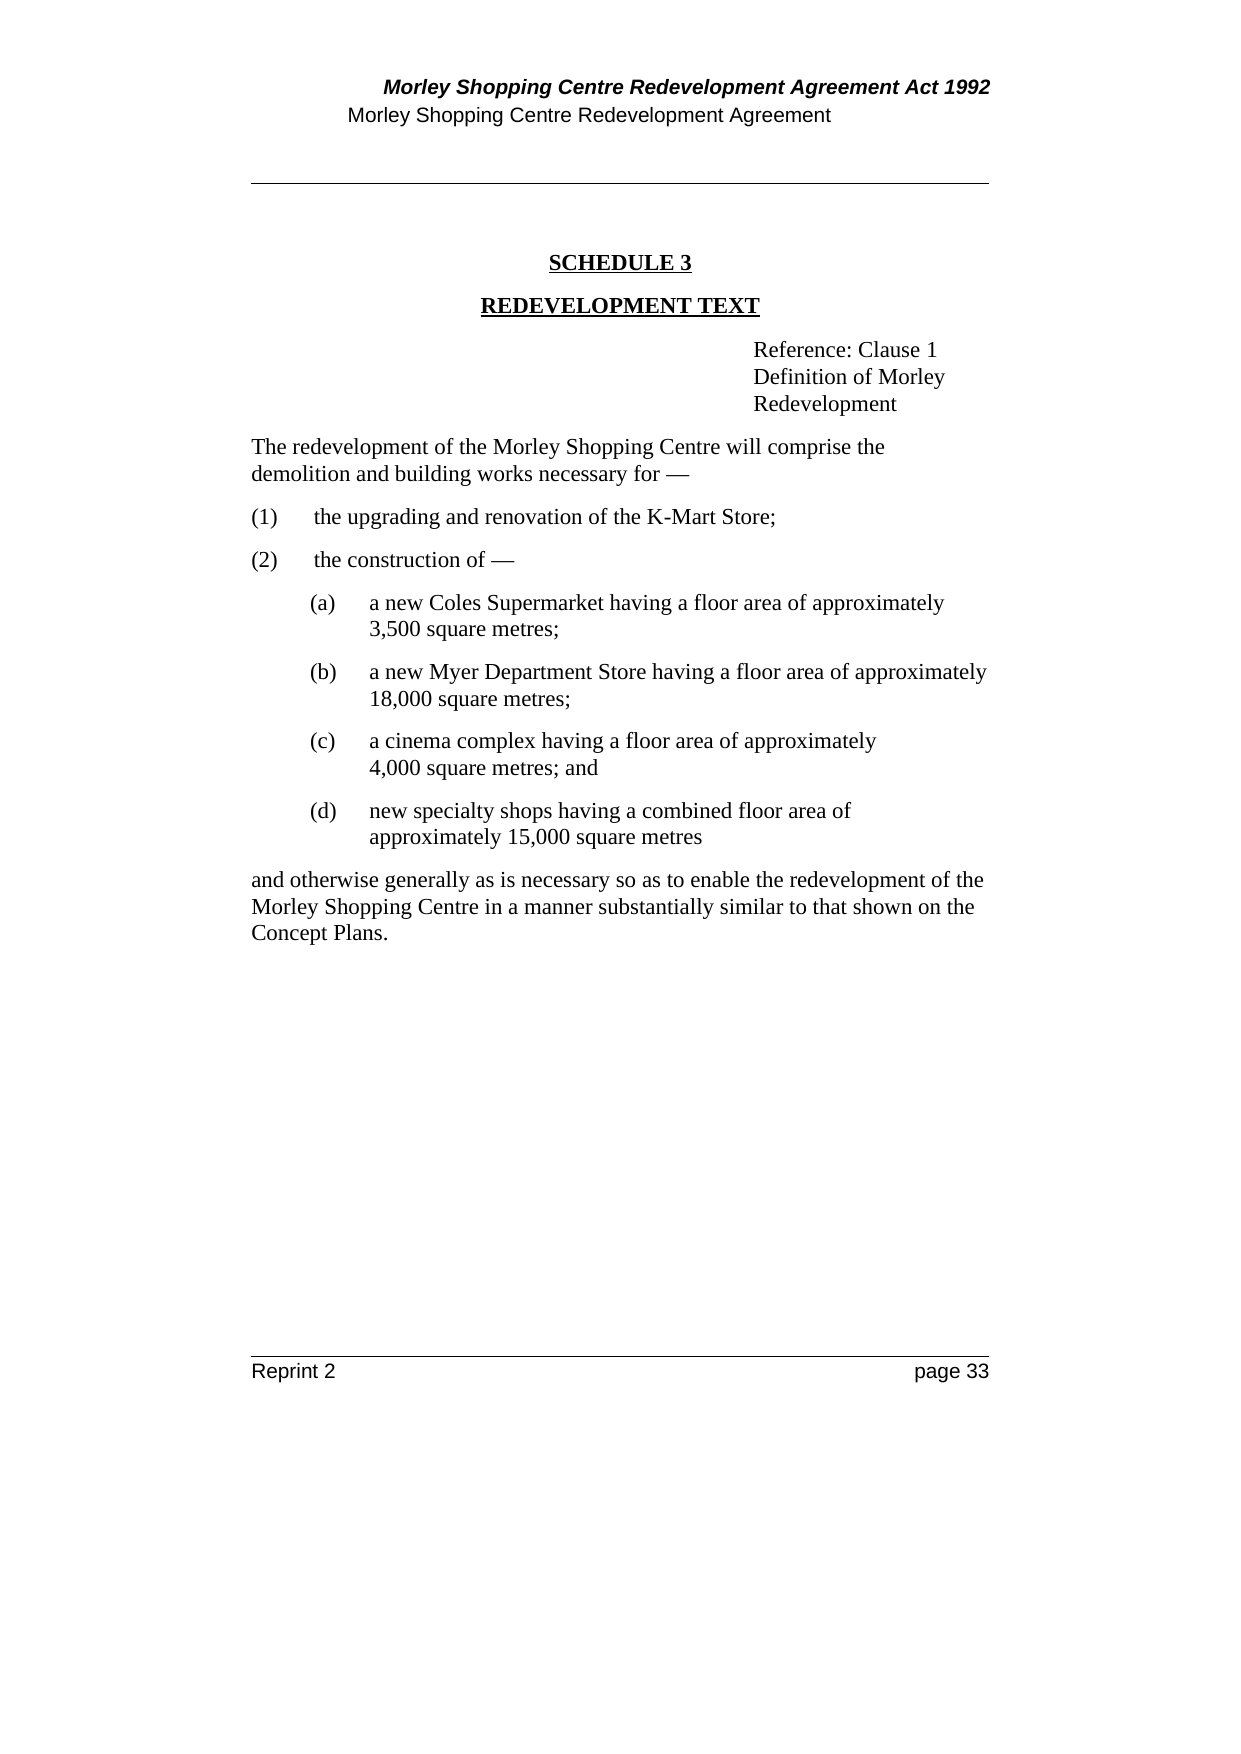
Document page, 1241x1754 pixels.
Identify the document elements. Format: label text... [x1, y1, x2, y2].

text Reference: Clause 1 Definition of Morley Redevelopment [753, 336, 989, 417]
text (c) a cinema complex having a floor area of approximately 4,000 square metres; and [310, 728, 989, 780]
text (1) the upgrading and renovation of the K-Mart Store; [251, 503, 989, 529]
text SCHEDULE 3 [251, 248, 989, 275]
text (a) a new Coles Supermarket having a floor area of approximately 3,500 square metres; [310, 589, 989, 642]
text The redevelopment of the Morley Shopping Centre will comprise the demolition and building works necessary for — [251, 433, 989, 486]
text (d) new specialty shops having a combined floor area of approximately 15,000 square metres [310, 797, 989, 850]
text (b) a new Myer Department Store having a floor area of approximately 18,000 square metres; [310, 658, 989, 711]
text REDEVELOPMENT TEXT [251, 292, 989, 319]
text and otherwise generally as is necessary so as to enable the redevelopment of the Morley Shopping Centre in a manner substantially similar to that shown on the Concept Plans. [251, 866, 989, 945]
text (2) the construction of — [251, 546, 989, 572]
